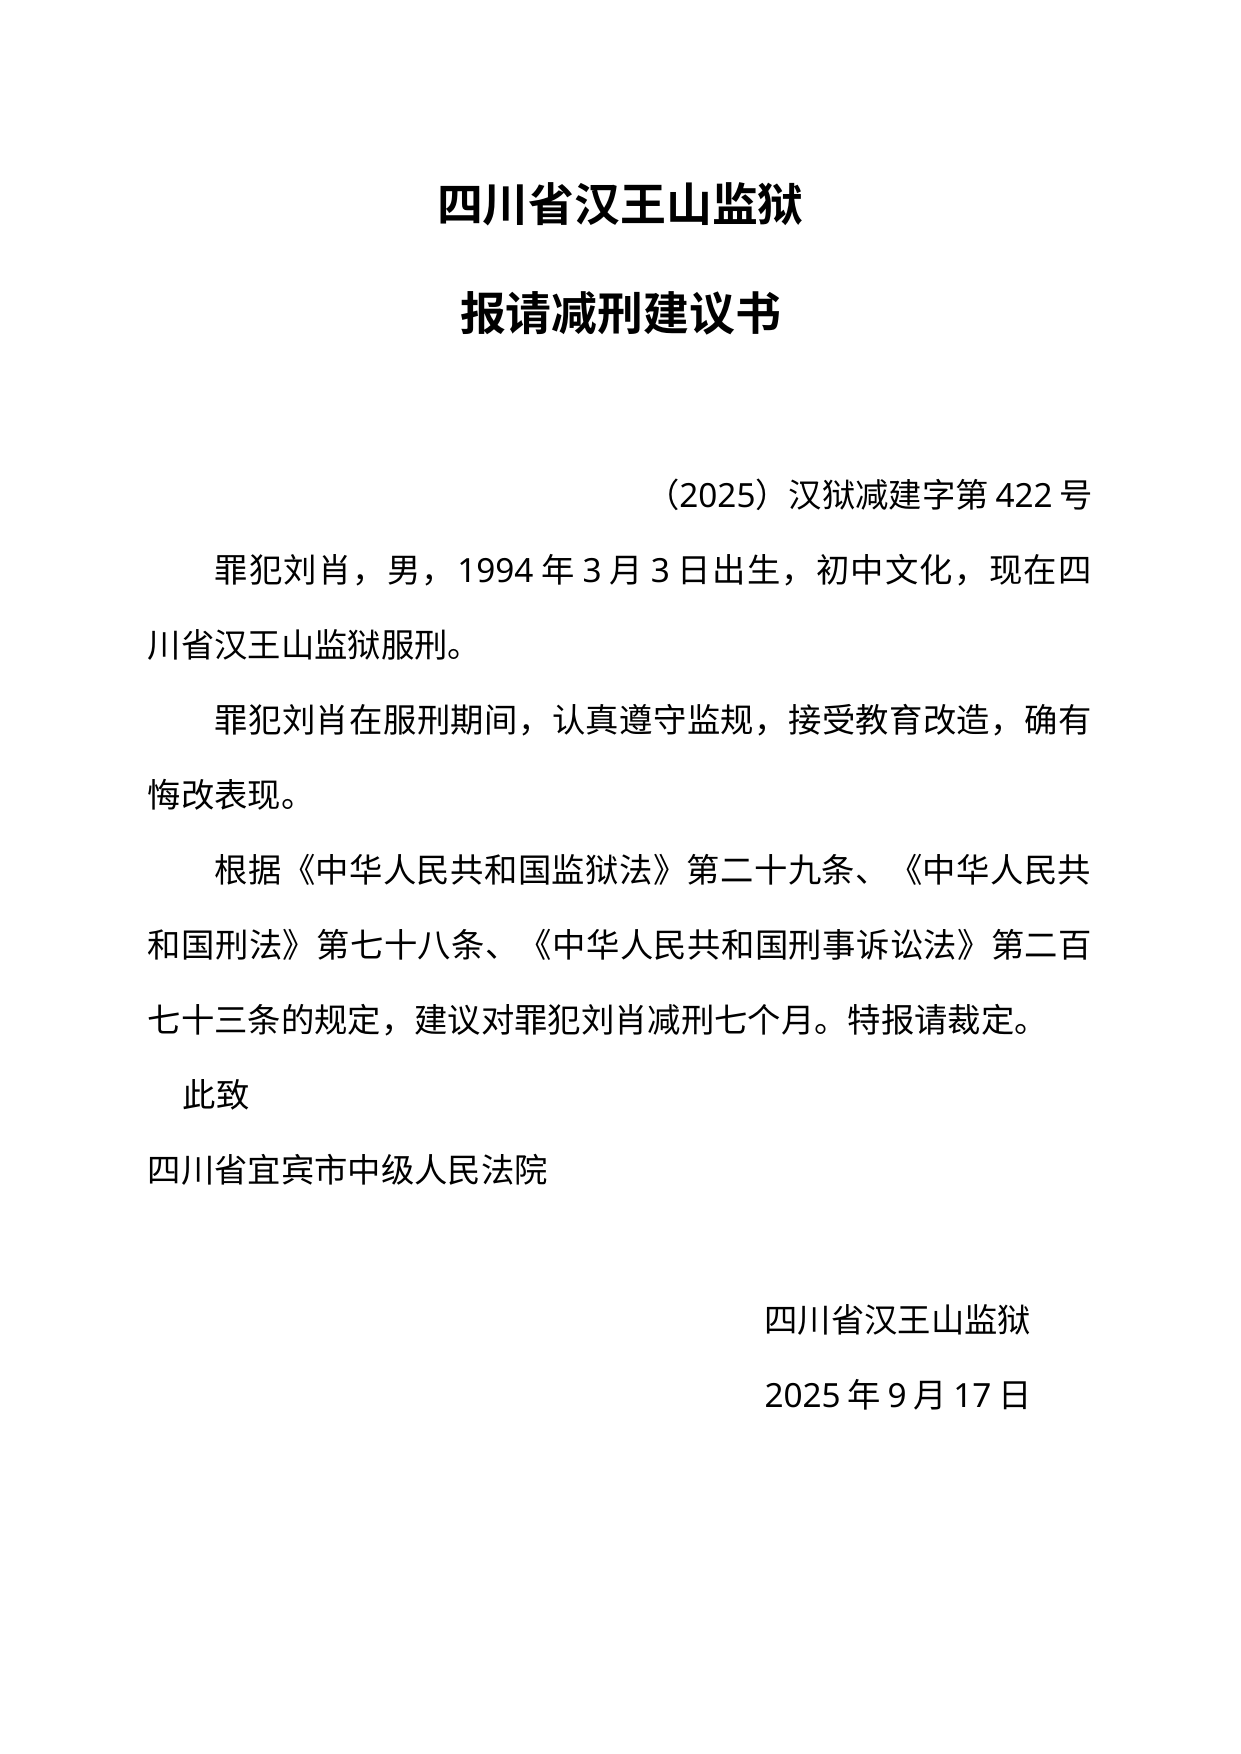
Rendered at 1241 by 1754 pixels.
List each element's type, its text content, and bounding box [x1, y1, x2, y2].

text 罪犯刘肖，男，1994年3月3日出生，初中文化，现在四川省汉王山监狱服刑。 [148, 531, 1092, 681]
text 报请减刑建议书 [148, 273, 1092, 348]
text 四川省汉王山监狱 [148, 164, 1092, 239]
text （2025）汉狱减建字第422号 [148, 456, 1092, 531]
text 根据《中华人民共和国监狱法》第二十九条、《中华人民共和国刑法》第七十八条、《中华人民共和国刑事诉讼法》第二百七十三条的规定，建议对罪犯刘肖减刑七个月。特报请裁定。 [148, 831, 1092, 1056]
text 四川省宜宾市中级人民法院 [148, 1131, 1092, 1206]
text 此致 [148, 1056, 1092, 1131]
text 罪犯刘肖在服刑期间，认真遵守监规，接受教育改造，确有悔改表现。 [148, 681, 1092, 831]
text 2025年9月17日 [148, 1356, 1092, 1431]
text 四川省汉王山监狱 [148, 1281, 1092, 1356]
